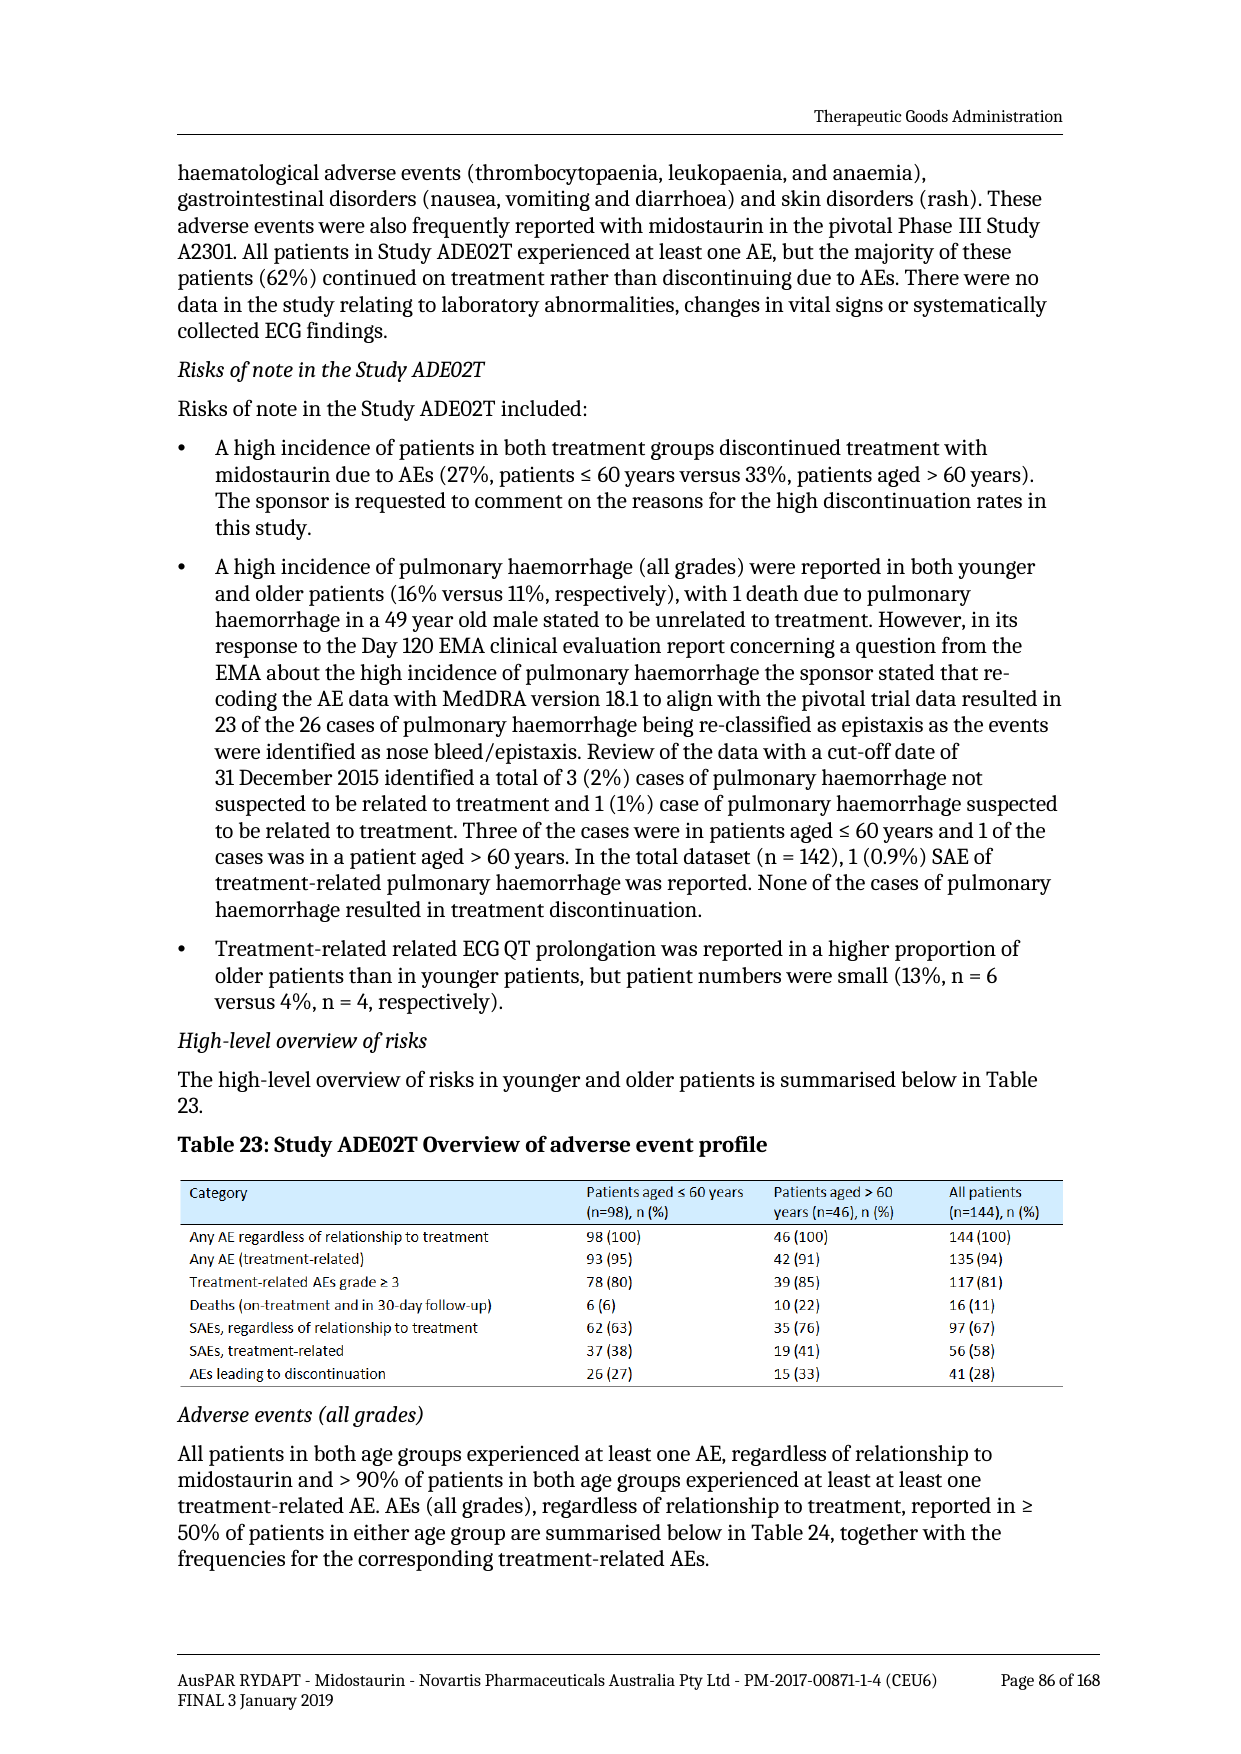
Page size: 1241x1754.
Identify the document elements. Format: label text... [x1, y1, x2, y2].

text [177, 160, 1063, 344]
picture [177, 1177, 1063, 1390]
subtitle High-level overview of risks [177, 1028, 1063, 1054]
list A high incidence of pulmonary haemorrhage (all grades) were reported in both younger and older patients (16% versus 11%, respectively), with 1 death due to pulmonary haemorrhage in a 49 year old male stated to be unrelated to treatment. However, in its response to the Day 120 EMA clinical evaluation report concerning a question from the EMA about the high incidence of pulmonary haemorrhage the sponsor stated that re-coding the AE data with MedDRA version 18.1 to align with the pivotal trial data resulted in 23 of the 26 cases of pulmonary haemorrhage being re-classified as epistaxis as the events were identified as nose bleed/epistaxis. Review of the data with a cut-off date of 31 December 2015 identified a total of 3 (2%) cases of pulmonary haemorrhage not suspected to be related to treatment and 1 (1%) case of pulmonary haemorrhage suspected to be related to treatment. Three of the cases were in patients aged ≤ 60 years and 1 of the cases was in a patient aged > 60 years. In the total dataset (n = 142), 1 (0.9%) SAE of treatment-related pulmonary haemorrhage was reported. None of the cases of pulmonary haemorrhage resulted in treatment discontinuation. [177, 553, 1063, 923]
subtitle Risks of note in the Study ADE02T [177, 357, 1063, 383]
list Treatment-related related ECG QT prolongation was reported in a higher proportion of older patients than in younger patients, but patient numbers were small (13%, n = 6 versus 4%, n = 4, respectively). [177, 935, 1063, 1015]
text Risks of note in the Study ADE02T included: [177, 396, 1063, 422]
title Table 23: Study ADE02T Overview of adverse event profile [177, 1132, 1063, 1158]
text All patients in both age groups experienced at least one AE, regardless of relationship to midostaurin and > 90% of patients in both age groups experienced at least at least one treatment-related AE. AEs (all grades), regardless of relationship to treatment, reported in ≥ 50% of patients in either age group are summarised below in Table 24, together with the frequencies for the corresponding treatment-related AEs. [177, 1441, 1063, 1572]
text The high-level overview of risks in younger and older patients is summarised below in Table 23. [177, 1067, 1063, 1119]
subtitle Adverse events (all grades) [177, 1402, 1063, 1428]
list A high incidence of patients in both treatment groups discontinued treatment with midostaurin due to AEs (27%, patients ≤ 60 years versus 33%, patients aged > 60 years). The sponsor is requested to comment on the reasons for the high discontinuation rates in this study. [177, 434, 1063, 541]
